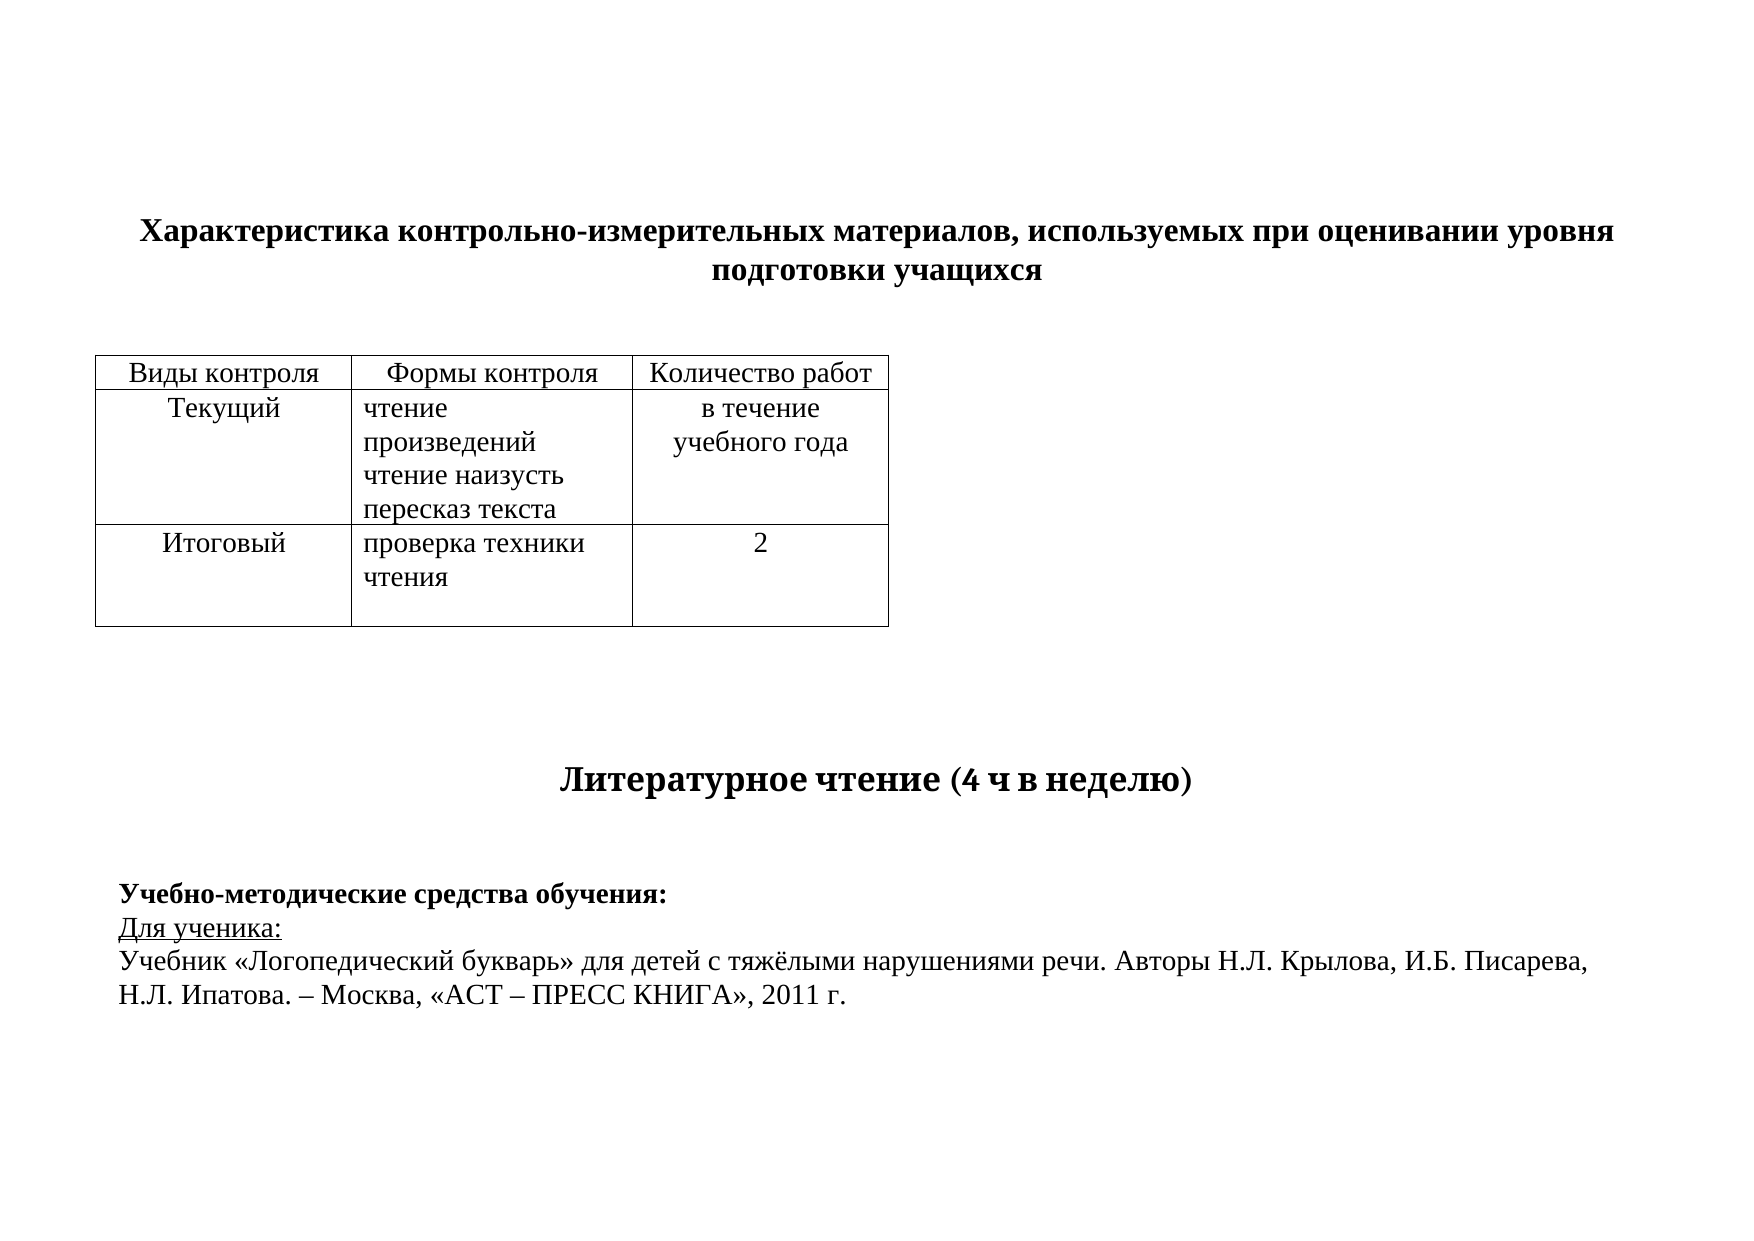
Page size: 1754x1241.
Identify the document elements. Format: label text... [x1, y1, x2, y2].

text Учебно-методические средства обучения: [118, 876, 1636, 910]
text Н.Л. Ипатова. – Москва, «АСТ – ПРЕСС КНИГА», 2011 г. [118, 977, 1636, 1010]
table_cell Итоговый [96, 525, 351, 626]
text Для ученика: [118, 910, 1636, 943]
table_cell чтение произведений чтение наизусть пересказ текста [352, 390, 632, 524]
table_header Формы контроля [352, 356, 632, 389]
table_cell в течение учебного года [633, 390, 888, 524]
text Учебник «Логопедический букварь» для детей с тяжёлыми нарушениями речи. Авторы Н.Л. Крылова, И.Б. Писарева, [118, 943, 1636, 977]
table_cell проверка техники чтения [352, 525, 632, 626]
table_cell Текущий [96, 390, 351, 524]
table_header Виды контроля [96, 356, 351, 389]
table_header Количество работ [633, 356, 888, 389]
table_cell 2 [633, 525, 888, 626]
text Характеристика контрольно-измерительных материалов, используемых при оценивании уровня подготовки учащихся [118, 211, 1636, 287]
subtitle Литературное чтение (4 ч в неделю) [118, 761, 1636, 799]
